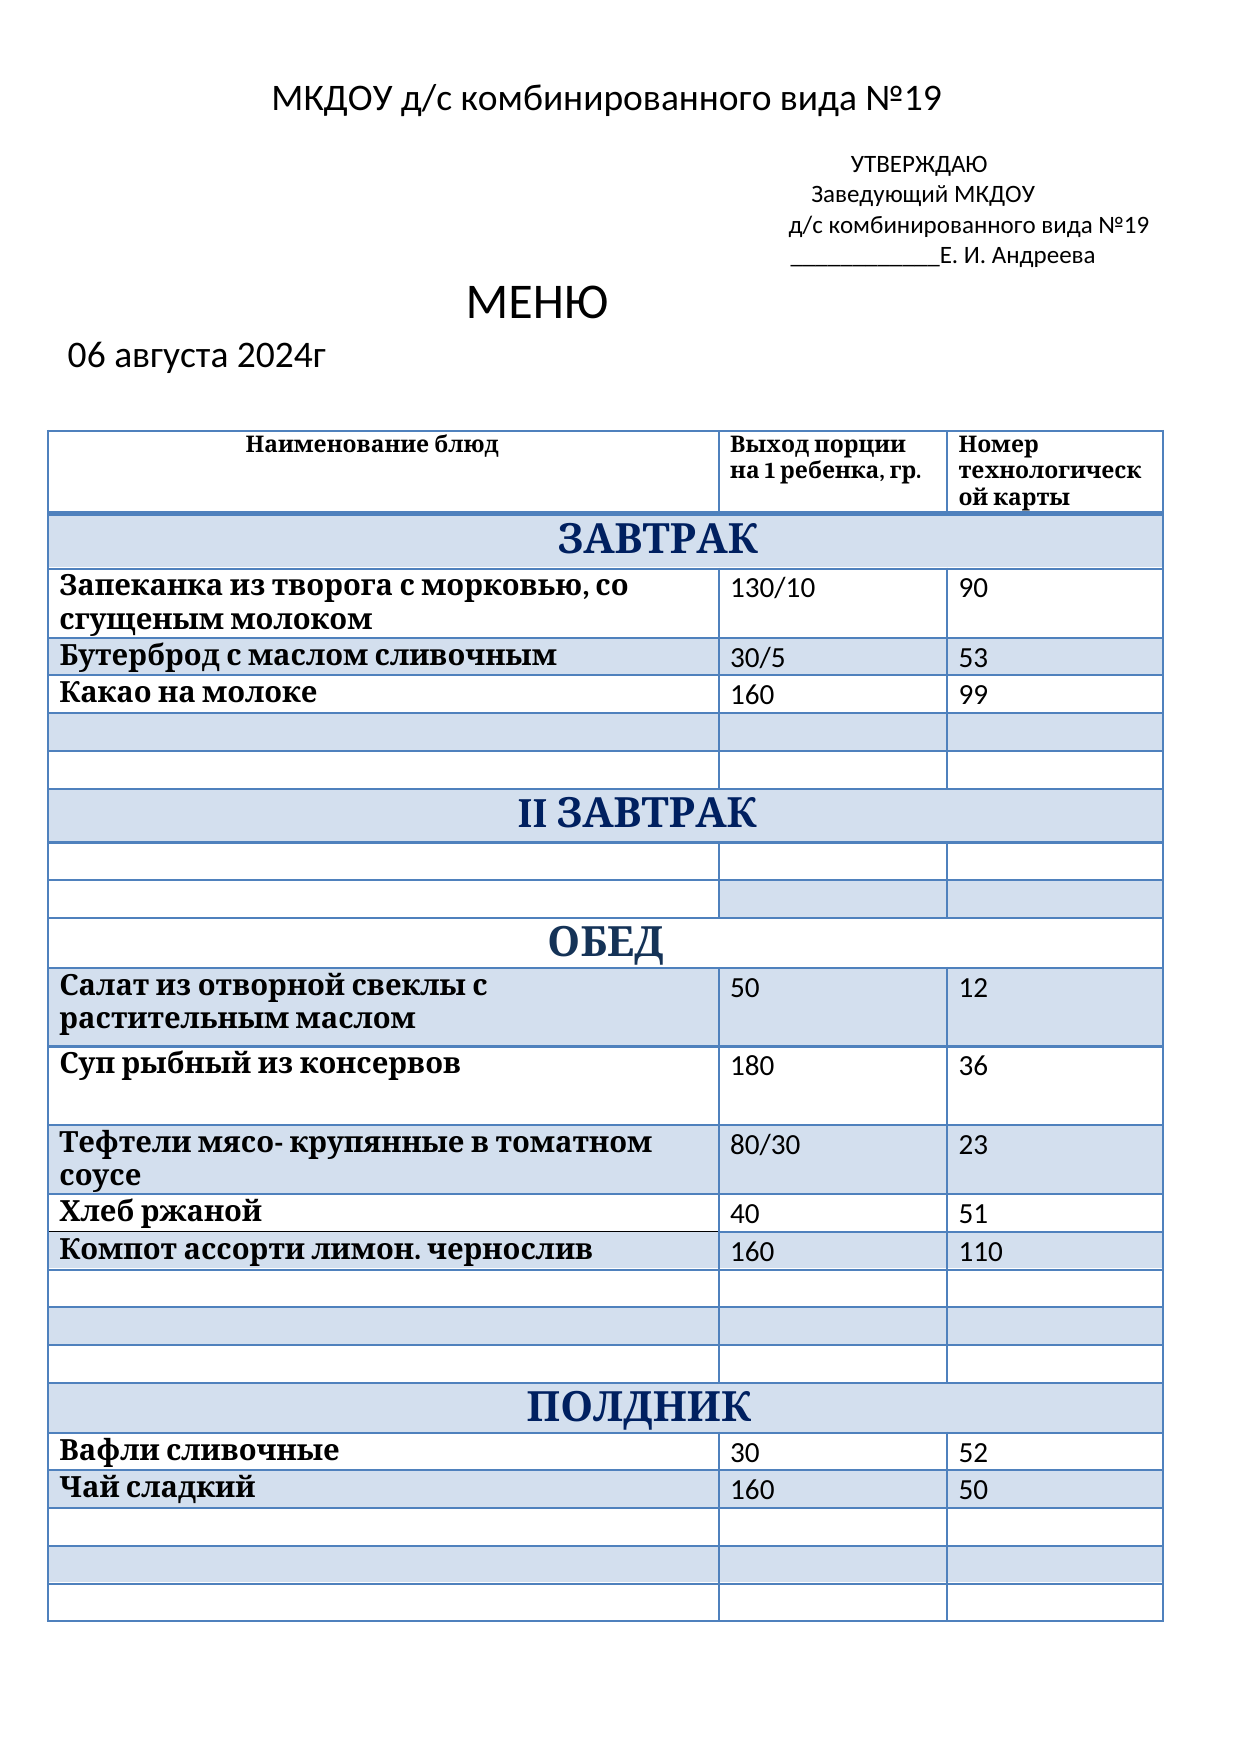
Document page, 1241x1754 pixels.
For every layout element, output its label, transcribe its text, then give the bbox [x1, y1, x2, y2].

text ____________Е. И. Андреева [59, 239, 1152, 270]
table_cell [720, 714, 946, 750]
table_cell [49, 1585, 718, 1620]
table_cell [49, 1547, 718, 1582]
table_cell [948, 1509, 1162, 1545]
table_cell [720, 881, 946, 917]
table_cell [49, 1271, 718, 1306]
table_cell 36 [948, 1048, 1162, 1124]
table_cell 110 [948, 1233, 1162, 1268]
table_cell ПОЛДНИК [49, 1384, 1162, 1432]
table_cell Какао на молоке [49, 676, 718, 712]
table_cell [948, 844, 1162, 879]
table_cell [720, 1585, 946, 1620]
table_cell [948, 714, 1162, 750]
table_cell [720, 1308, 946, 1344]
table_cell 30/5 [720, 639, 946, 674]
text МКДОУ д/с комбинированного вида №19 [59, 74, 1152, 120]
table_cell [720, 1271, 946, 1306]
table_cell 50 [948, 1471, 1162, 1507]
text 06 августа 2024г [59, 331, 1152, 377]
table_cell [948, 881, 1162, 917]
table_cell 130/10 [720, 570, 946, 637]
table_cell Компот ассорти лимон. чернослив [49, 1232, 718, 1268]
table_cell ЗАВТРАК [49, 516, 1162, 567]
table_cell [948, 752, 1162, 787]
table_cell [49, 714, 718, 750]
text МЕНЮ [59, 270, 1152, 331]
table_cell [948, 1547, 1162, 1582]
table_cell 90 [948, 570, 1162, 637]
table_cell [720, 1509, 946, 1545]
table_cell [49, 1509, 718, 1545]
table_cell [720, 1547, 946, 1582]
table_cell Чай сладкий [49, 1471, 718, 1507]
table_cell [720, 844, 946, 879]
table_cell 50 [720, 969, 946, 1045]
table_cell 40 [720, 1195, 946, 1231]
table_cell [49, 881, 718, 917]
table_cell 80/30 [720, 1126, 946, 1193]
table_header Номер технологической карты [948, 432, 1162, 511]
table_cell Хлеб ржаной [49, 1195, 718, 1231]
table_cell [49, 1308, 718, 1344]
table_cell 160 [720, 676, 946, 712]
table_cell 180 [720, 1048, 946, 1124]
table_cell [49, 1346, 718, 1382]
table_cell 51 [948, 1195, 1162, 1231]
table_cell 52 [948, 1434, 1162, 1469]
table_cell Бутерброд с маслом сливочным [49, 639, 718, 674]
table_cell [49, 752, 718, 787]
table_cell 160 [720, 1233, 946, 1268]
table_header Выход порции на 1 ребенка, гр. [720, 432, 946, 511]
table_cell [948, 1346, 1162, 1382]
table_cell Тефтели мясо- крупянные в томатном соусе [49, 1126, 718, 1193]
table_cell II ЗАВТРАК [49, 790, 1162, 841]
table_cell 53 [948, 639, 1162, 674]
table_cell [720, 752, 946, 787]
table_cell 30 [720, 1434, 946, 1469]
table_cell [948, 1271, 1162, 1306]
text УТВЕРЖДАЮ [59, 148, 1152, 178]
table_cell [948, 1308, 1162, 1344]
table_cell 23 [948, 1126, 1162, 1193]
table_cell [948, 1585, 1162, 1620]
text Заведующий МКДОУ [59, 178, 1152, 209]
table_cell [49, 844, 718, 879]
table_header Наименование блюд [49, 432, 718, 511]
table_cell 160 [720, 1471, 946, 1507]
table_cell ОБЕД [49, 919, 1162, 967]
table_cell Суп рыбный из консервов [49, 1048, 718, 1124]
table_cell Салат из отворной свеклы с растительным маслом [49, 969, 718, 1045]
table_cell Вафли сливочные [49, 1434, 718, 1469]
table_cell Запеканка из творога с морковью, со сгущеным молоком [49, 570, 718, 637]
table_cell 99 [948, 676, 1162, 712]
table_cell 12 [948, 969, 1162, 1045]
text д/с комбинированного вида №19 [59, 209, 1152, 239]
table_cell [720, 1346, 946, 1382]
